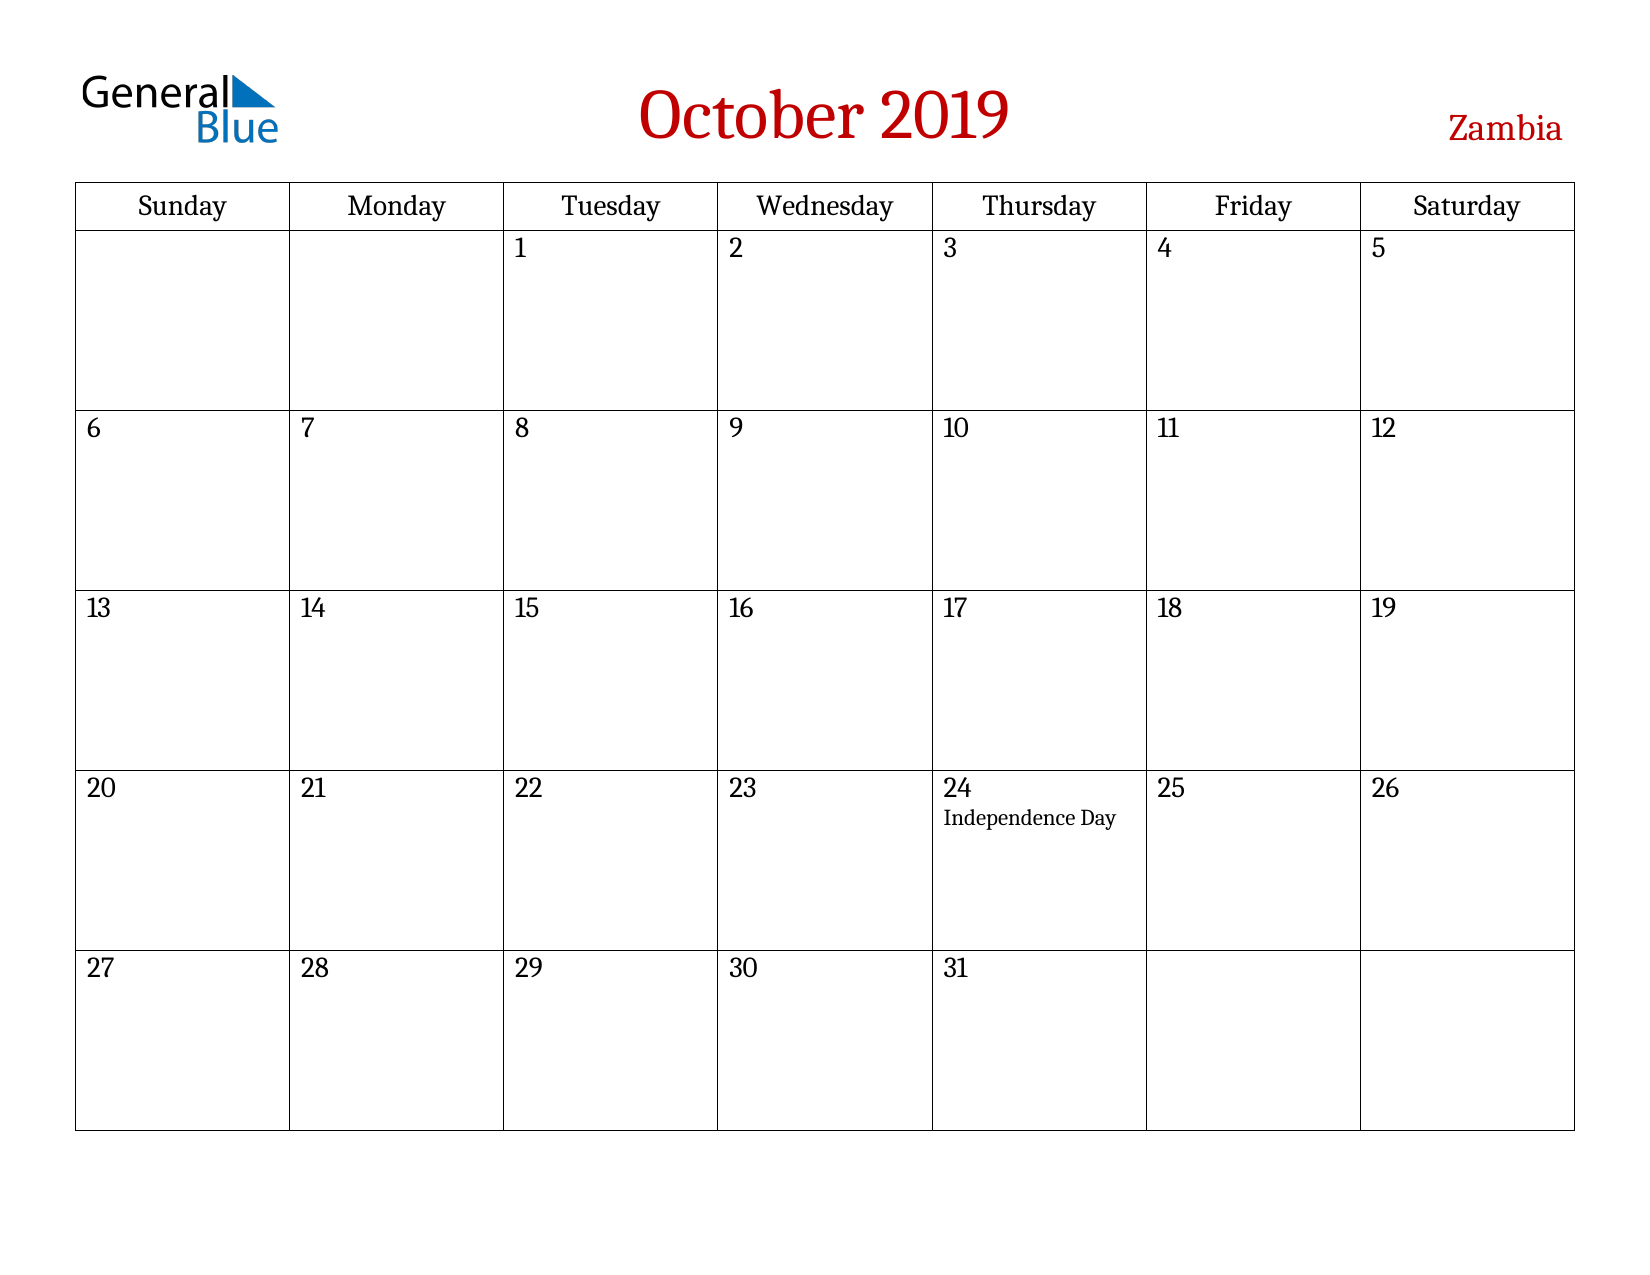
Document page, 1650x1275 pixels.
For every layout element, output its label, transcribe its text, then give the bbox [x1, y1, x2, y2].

table_cell [933, 445, 1146, 590]
table_cell [1361, 951, 1574, 985]
table_cell [718, 805, 932, 950]
table_cell 16 [718, 591, 932, 625]
table_cell [1147, 625, 1360, 770]
table_cell [504, 625, 717, 770]
table_cell Monday [290, 183, 503, 230]
table_cell [290, 445, 503, 590]
table_cell Friday [1147, 183, 1360, 230]
table_cell 21 [290, 771, 503, 805]
table_cell 25 [1147, 771, 1360, 805]
table_cell [718, 625, 932, 770]
table_cell 7 [290, 411, 503, 444]
table_cell 5 [1361, 231, 1574, 264]
table_cell 10 [933, 411, 1146, 444]
table_cell [718, 985, 932, 1130]
table_cell [76, 265, 289, 410]
table_cell 28 [290, 951, 503, 985]
table_cell 29 [504, 951, 717, 985]
table_cell Independence Day [933, 805, 1146, 950]
table_cell [76, 985, 289, 1130]
table_cell [1147, 265, 1360, 410]
table_cell Tuesday [504, 183, 717, 230]
table_cell [76, 445, 289, 590]
table_cell [1361, 985, 1574, 1130]
table_cell 12 [1361, 411, 1574, 444]
table_cell Saturday [1361, 183, 1574, 230]
table_cell 3 [933, 231, 1146, 264]
table_cell [1147, 445, 1360, 590]
table_cell [76, 805, 289, 950]
table_cell [504, 445, 717, 590]
table_cell [933, 625, 1146, 770]
table_cell [290, 265, 503, 410]
table_cell 22 [504, 771, 717, 805]
table_cell 6 [76, 411, 289, 444]
table_header Zambia [1146, 75, 1574, 182]
table_header [76, 75, 503, 182]
table_cell [76, 231, 289, 264]
table_cell 2 [718, 231, 932, 264]
table_cell 13 [76, 591, 289, 625]
table_cell [504, 985, 717, 1130]
table_cell Sunday [76, 183, 289, 230]
table_cell 20 [76, 771, 289, 805]
table_cell [1147, 951, 1360, 985]
table_cell [933, 265, 1146, 410]
table_cell 4 [1147, 231, 1360, 264]
table_cell [718, 445, 932, 590]
table_cell 14 [290, 591, 503, 625]
table_cell [290, 985, 503, 1130]
table_cell 24 [933, 771, 1146, 805]
table_cell [76, 625, 289, 770]
table_cell [504, 265, 717, 410]
table_cell 30 [718, 951, 932, 985]
table_cell 27 [76, 951, 289, 985]
table_cell [1361, 625, 1574, 770]
table_cell 11 [1147, 411, 1360, 444]
table_cell [1361, 445, 1574, 590]
table_cell 15 [504, 591, 717, 625]
table_header October 2019 [504, 75, 1146, 182]
table_cell 17 [933, 591, 1146, 625]
table_cell Wednesday [718, 183, 932, 230]
table_cell [1147, 985, 1360, 1130]
table_cell [504, 805, 717, 950]
table_cell 31 [933, 951, 1146, 985]
table_cell 26 [1361, 771, 1574, 805]
table_cell [1361, 265, 1574, 410]
table_cell 19 [1361, 591, 1574, 625]
table_cell Thursday [933, 183, 1146, 230]
table_cell [290, 625, 503, 770]
table_cell 23 [718, 771, 932, 805]
table_cell [290, 231, 503, 264]
table_cell [290, 805, 503, 950]
table_cell [933, 985, 1146, 1130]
table_cell 18 [1147, 591, 1360, 625]
table_cell 9 [718, 411, 932, 444]
table_cell [718, 265, 932, 410]
table_cell 1 [504, 231, 717, 264]
table_cell [1361, 805, 1574, 950]
table_cell 8 [504, 411, 717, 444]
table_cell [1147, 805, 1360, 950]
picture [82, 75, 278, 143]
